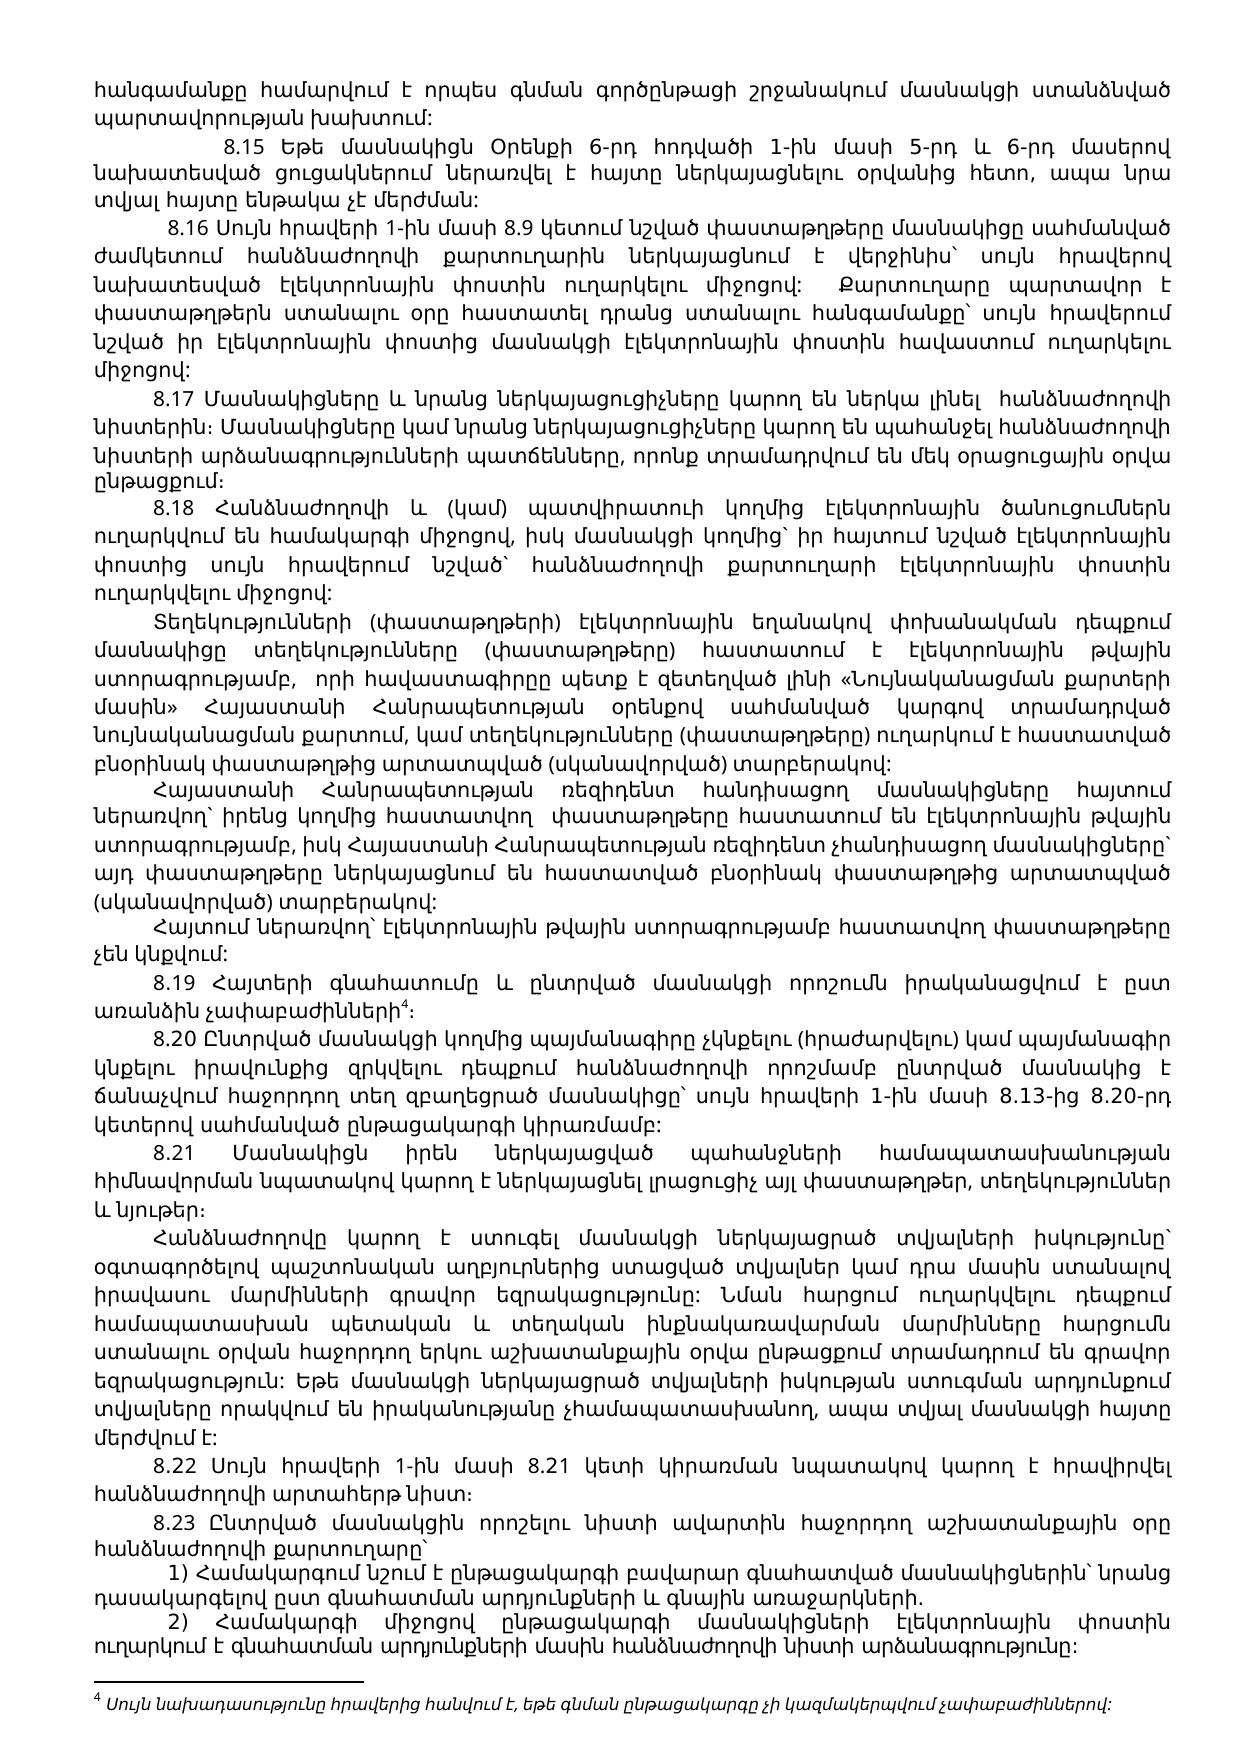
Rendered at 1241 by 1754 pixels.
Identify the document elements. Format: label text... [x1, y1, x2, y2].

text Հայաստանի Հանրապետության ռեզիդենտ հանդիսացող մասնակիցները հայտում ներառվող` իրենց կողմից հաստատվող փաստաթղթերը հաստատում են էլեկտրոնային թվային ստորագրությամբ, իսկ Հայաստանի Հանրապետության ռեզիդենտ չհանդիսացող մասնակիցները` այդ փաստաթղթերը ներկայացնում են հաստատված բնօրինակ փաստաթղթից արտատպված (սկանավորված) տարբերակով: [94, 777, 1171, 915]
text 8.15 Եթե մասնակիցն Օրենքի 6-րդ հոդվածի 1-ին մասի 5-րդ և 6-րդ մասերով նախատեսված ցուցակներում ներառվել է հայտը ներկայացնելու օրվանից հետո, ապա նրա տվյալ հայտը ենթակա չէ մերժման: [94, 132, 1171, 213]
text 8.16 Սույն հրավերի 1-ին մասի 8.9 կետում նշված փաստաթղթերը մասնակիցը սահմանված ժամկետում հանձնաժողովի քարտուղարին ներկայացնում է վերջինիս՝ սույն հրավերով նախատեսված էլեկտրոնային փոստին ուղարկելու միջոցով: Քարտուղարը պարտավոր է փաստաթղթերն ստանալու օրը հաստատել դրանց ստանալու հանգամանքը՝ սույն հրավերում նշված իր էլեկտրոնային փոստից մասնակցի էլեկտրոնային փոստին հավաստում ուղարկելու միջոցով: [94, 213, 1171, 384]
text 1) Համակարգում նշում է ընթացակարգի բավարար գնահատված մասնակիցներին՝ նրանց դասակարգելով ըստ գնահատման արդյունքների և գնային առաջարկների. [94, 1561, 1171, 1610]
text 8.18 Հանձնաժողովի և (կամ) պատվիրատուի կողմից էլեկտրոնային ծանուցումներն ուղարկվում են համակարգի միջոցով, իսկ մասնակցի կողմից` իր հայտում նշված էլեկտրոնային փոստից սույն հրավերում նշված` հանձնաժողովի քարտուղարի էլեկտրոնային փոստին ուղարկվելու միջոցով: [94, 493, 1171, 607]
text 8.23 Ընտրված մասնակցին որոշելու նիստի ավարտին հաջորդող աշխատանքային օրը հանձնաժողովի քարտուղարը՝ [94, 1508, 1171, 1561]
text 8.22 Սույն հրավերի 1-ին մասի 8.21 կետի կիրառման նպատակով կարող է հրավիրվել հանձնաժողովի արտահերթ նիստ։ [94, 1451, 1171, 1508]
text Հայտում ներառվող՝ էլեկտրոնային թվային ստորագրությամբ հաստատվող փաստաթղթերը չեն կնքվում: [94, 915, 1171, 968]
text Հանձնաժողովը կարող է ստուգել մասնակցի ներկայացրած տվյալների իսկությունը` օգտագործելով պաշտոնական աղբյուրներից ստացված տվյալներ կամ դրա մասին ստանալով իրավասու մարմինների գրավոր եզրակացությունը: Նման հարցում ուղարկվելու դեպքում համապատասխան պետական և տեղական ինքնակառավարման մարմինները հարցումն ստանալու օրվան հաջորդող երկու աշխատանքային օրվա ընթացքում տրամադրում են գրավոր եզրակացություն: Եթե մասնակցի ներկայացրած տվյալների իսկության ստուգման արդյունքում տվյալները որակվում են իրականությանը չհամապատասխանող, ապա տվյալ մասնակցի հայտը մերժվում է: [94, 1223, 1171, 1451]
text Տեղեկությունների (փաստաթղթերի) էլեկտրոնային եղանակով փոխանակման դեպքում մասնակիցը տեղեկությունները (փաստաթղթերը) հաստատում է էլեկտրոնային թվային ստորագրությամբ, որի հավաստագիրըը պետք է զետեղված լինի «Նույնականացման քարտերի մասին» Հայաստանի Հանրապետության օրենքով սահմանված կարգով տրամադրված նույնականացման քարտում, կամ տեղեկությունները (փաստաթղթերը) ուղարկում է հաստատված բնօրինակ փաստաթղթից արտատպված (սկանավորված) տարբերակով: [94, 607, 1171, 777]
text 8.17 Մասնակիցները և նրանց ներկայացուցիչները կարող են ներկա լինել հանձնաժողովի նիստերին։ Մասնակիցները կամ նրանց ներկայացուցիչները կարող են պահանջել հանձնաժողովի նիստերի արձանագրությունների պատճենները, որոնք տրամադրվում են մեկ օրացուցային օրվա ընթացքում։ [94, 384, 1171, 493]
text 2) Համակարգի միջոցով ընթացակարգի մասնակիցների էլեկտրոնային փոստին ուղարկում է գնահատման արդյունքների մասին հանձնաժողովի նիստի արձանագրությունը: [94, 1610, 1171, 1659]
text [94, 75, 1171, 132]
text 8.21 Մասնակիցն իրեն ներկայացված պահանջների համապատասխանության հիմնավորման նպատակով կարող է ներկայացնել լրացուցիչ այլ փաստաթղթեր, տեղեկություններ և նյութեր։ [94, 1138, 1171, 1223]
text 8.20 Ընտրված մասնակցի կողմից պայմանագիրը չկնքելու (հրաժարվելու) կամ պայմանագիր կնքելու իրավունքից զրկվելու դեպքում հանձնաժողովի որոշմամբ ընտրված մասնակից է ճանաչվում հաջորդող տեղ զբաղեցրած մասնակիցը՝ սույն հրավերի 1-ին մասի 8.13-ից 8.20-րդ կետերով սահմանված ընթացակարգի կիրառմամբ: [94, 1024, 1171, 1138]
text 8.19 Հայտերի գնահատումը և ընտրված մասնակցի որոշումն իրականացվում է ըստ առանձին չափաբաժինների։ [94, 968, 1171, 1024]
